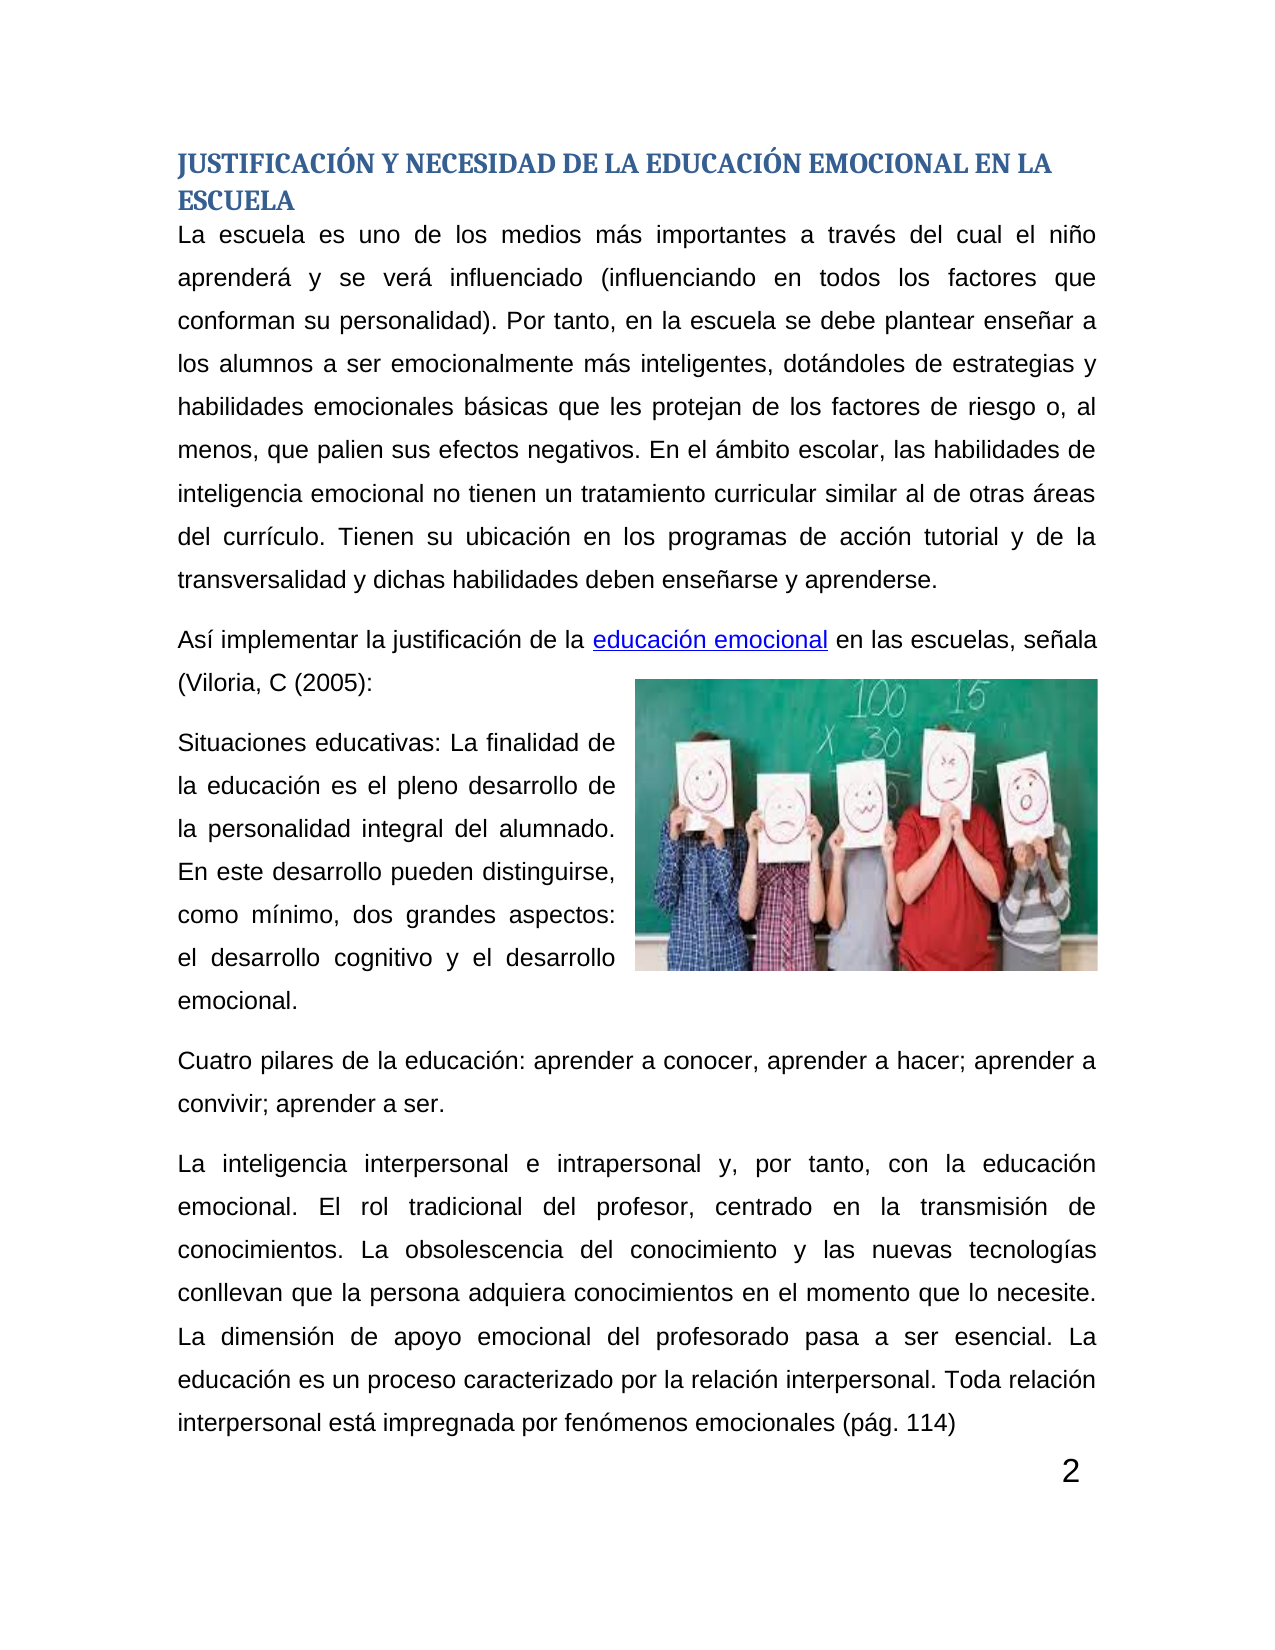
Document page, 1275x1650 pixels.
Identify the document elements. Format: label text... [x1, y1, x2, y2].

subtitle JUSTIFICACIÓN Y NECESIDAD DE LA EDUCACIÓN EMOCIONAL EN LA ESCUELA [177, 148, 1098, 217]
text La inteligencia interpersonal e intrapersonal y, por tanto, con la educación emocional. El rol tradicional del profesor, centrado en la transmisión de conocimientos. La obsolescencia del conocimiento y las nuevas tecnologías conllevan que la persona adquiera conocimientos en el momento que lo necesite. La dimensión de apoyo emocional del profesorado pasa a ser esencial. La educación es un proceso caracterizado por la relación interpersonal. Toda relación interpersonal está impregnada por fenómenos emocionales (pág. 114) [177, 1149, 1098, 1437]
text La escuela es uno de los medios más importantes a través del cual el niño aprenderá y se verá influenciado (influenciando en todos los factores que conforman su personalidad). Por tanto, en la escuela se debe plantear enseñar a los alumnos a ser emocionalmente más inteligentes, dotándoles de estrategias y habilidades emocionales básicas que les protejan de los factores de riesgo o, al menos, que palien sus efectos negativos. En el ámbito escolar, las habilidades de inteligencia emocional no tienen un tratamiento curricular similar al de otras áreas del currículo. Tienen su ubicación en los programas de acción tutorial y de la transversalidad y dichas habilidades deben enseñarse y aprenderse. [177, 220, 1098, 594]
text Así implementar la justificación de la educación emocional en las escuelas, señala (Viloria, C (2005): [177, 625, 1098, 697]
text Cuatro pilares de la educación: aprender a conocer, aprender a hacer; aprender a convivir; aprender a ser. [177, 1046, 1098, 1118]
picture [635, 679, 1098, 971]
